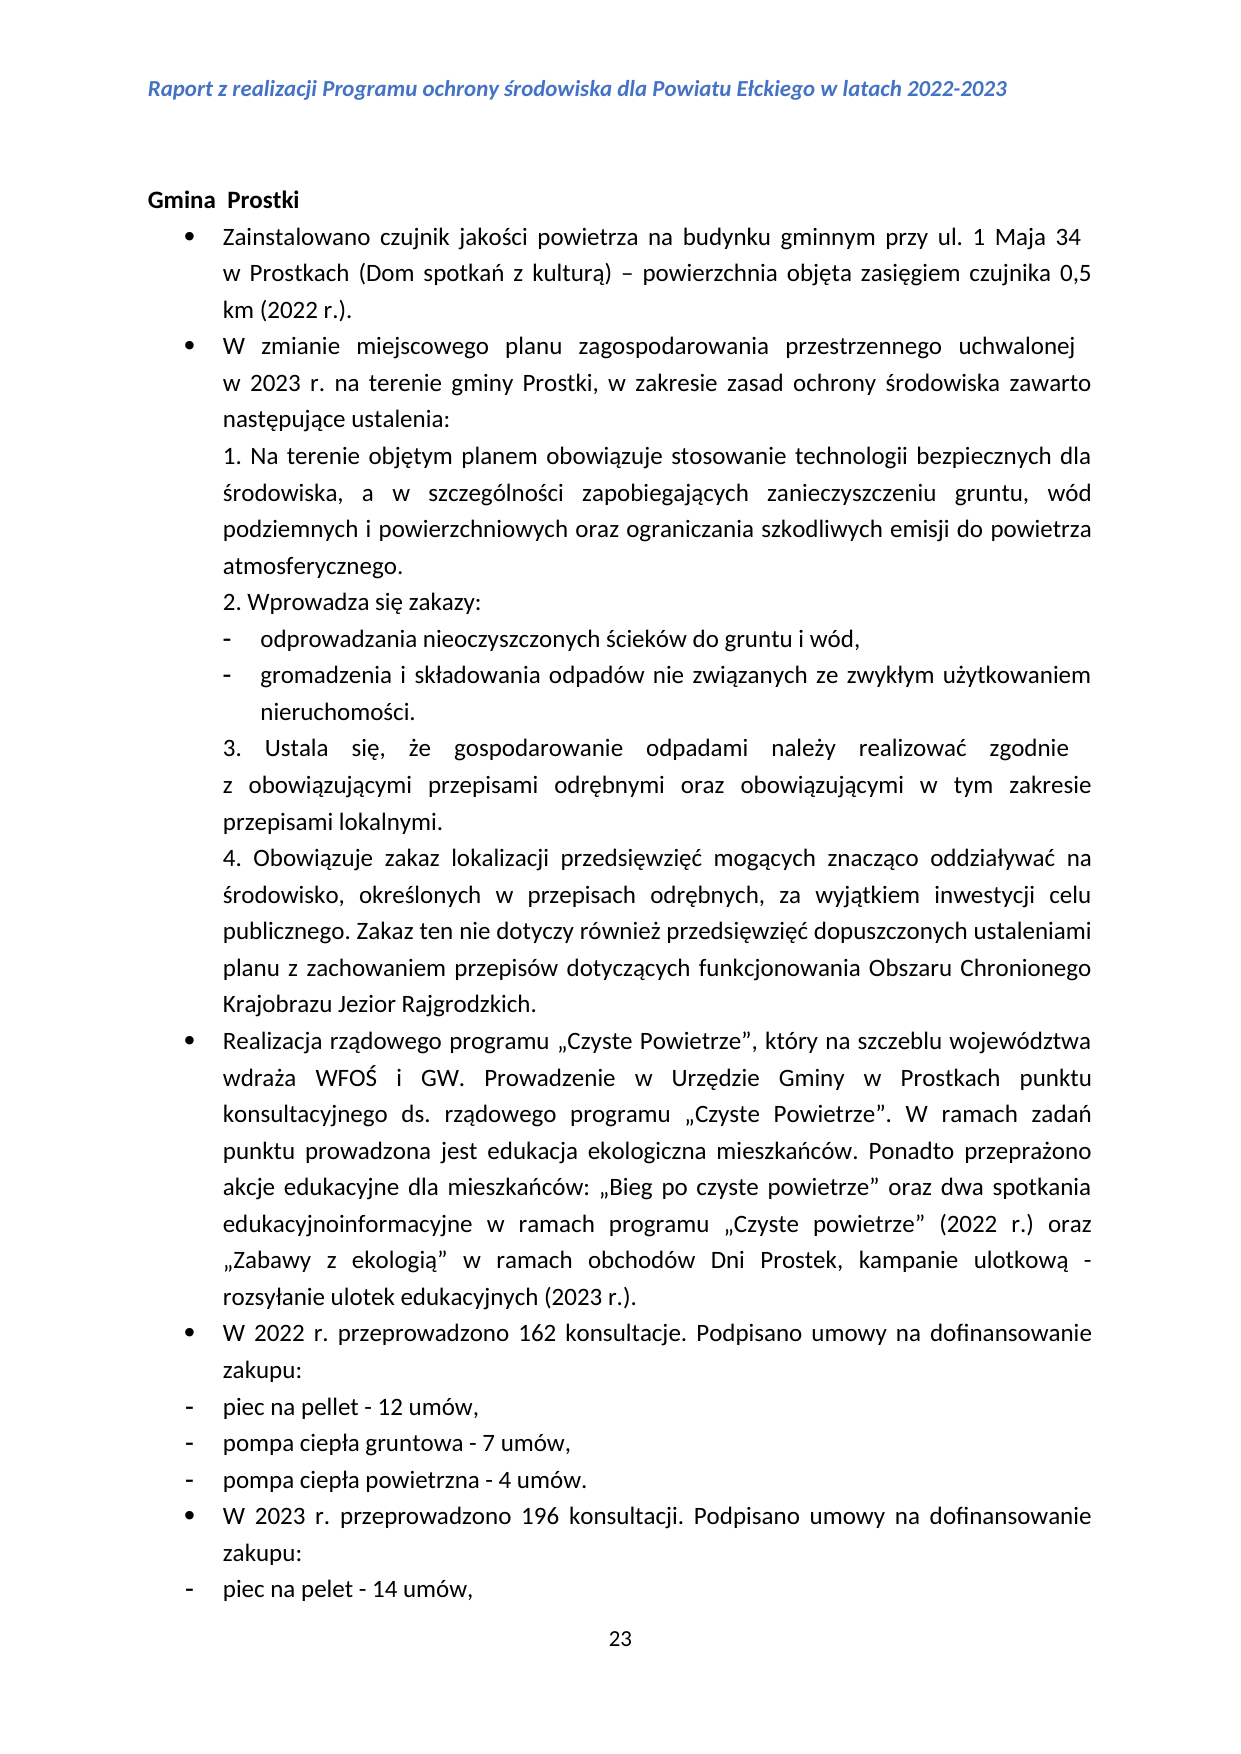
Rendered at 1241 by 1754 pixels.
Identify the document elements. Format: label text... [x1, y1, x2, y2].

list piec na pellet - 12 umów, [185, 1391, 1093, 1421]
list Realizacja rządowego programu „Czyste Powietrze”, który na szczeblu województwa wdraża WFOŚ i GW. Prowadzenie w Urzędzie Gminy w Prostkach punktu konsultacyjnego ds. rządowego programu „Czyste Powietrze”. W ramach zadań punktu prowadzona jest edukacja ekologiczna mieszkańców. Ponadto przeprażono akcje edukacyjne dla mieszkańców: „Bieg po czyste powietrze” oraz dwa spotkania edukacyjnoinformacyjne w ramach programu „Czyste powietrze” (2022 r.) oraz „Zabawy z ekologią” w ramach obchodów Dni Prostek, kampanie ulotkową - rozsyłanie ulotek edukacyjnych (2023 r.). [185, 1025, 1093, 1312]
list pompa ciepła gruntowa - 7 umów, [185, 1427, 1093, 1458]
list odprowadzania nieoczyszczonych ścieków do gruntu i wód, [223, 623, 1093, 653]
list W zmianie miejscowego planu zagospodarowania przestrzennego uchwalonej w 2023 r. na terenie gminy Prostki, w zakresie zasad ochrony środowiska zawarto następujące ustalenia: [185, 330, 1093, 434]
text Gmina Prostki [148, 184, 1093, 215]
list W 2022 r. przeprowadzono 162 konsultacje. Podpisano umowy na dofinansowanie zakupu: [185, 1318, 1093, 1385]
list 3. Ustala się, że gospodarowanie odpadami należy realizować zgodnie z obowiązującymi przepisami odrębnymi oraz obowiązującymi w tym zakresie przepisami lokalnymi. [223, 733, 1093, 836]
list Zainstalowano czujnik jakości powietrza na budynku gminnym przy ul. 1 Maja 34 w Prostkach (Dom spotkań z kulturą) – powierzchnia objęta zasięgiem czujnika 0,5 km (2022 r.). [185, 221, 1093, 324]
list gromadzenia i składowania odpadów nie związanych ze zwykłym użytkowaniem nieruchomości. [223, 659, 1093, 727]
list pompa ciepła powietrzna - 4 umów. [185, 1464, 1093, 1494]
list W 2023 r. przeprowadzono 196 konsultacji. Podpisano umowy na dofinansowanie zakupu: [185, 1500, 1093, 1567]
list 1. Na terenie objętym planem obowiązuje stosowanie technologii bezpiecznych dla środowiska, a w szczególności zapobiegających zanieczyszczeniu gruntu, wód podziemnych i powierzchniowych oraz ograniczania szkodliwych emisji do powietrza atmosferycznego. [223, 440, 1093, 580]
list 4. Obowiązuje zakaz lokalizacji przedsięwzięć mogących znacząco oddziaływać na środowisko, określonych w przepisach odrębnych, za wyjątkiem inwestycji celu publicznego. Zakaz ten nie dotyczy również przedsięwzięć dopuszczonych ustaleniami planu z zachowaniem przepisów dotyczących funkcjonowania Obszaru Chronionego Krajobrazu Jezior Rajgrodzkich. [223, 842, 1093, 1019]
list piec na pelet - 14 umów, [185, 1573, 1093, 1604]
list 2. Wprowadza się zakazy: [223, 586, 1093, 617]
